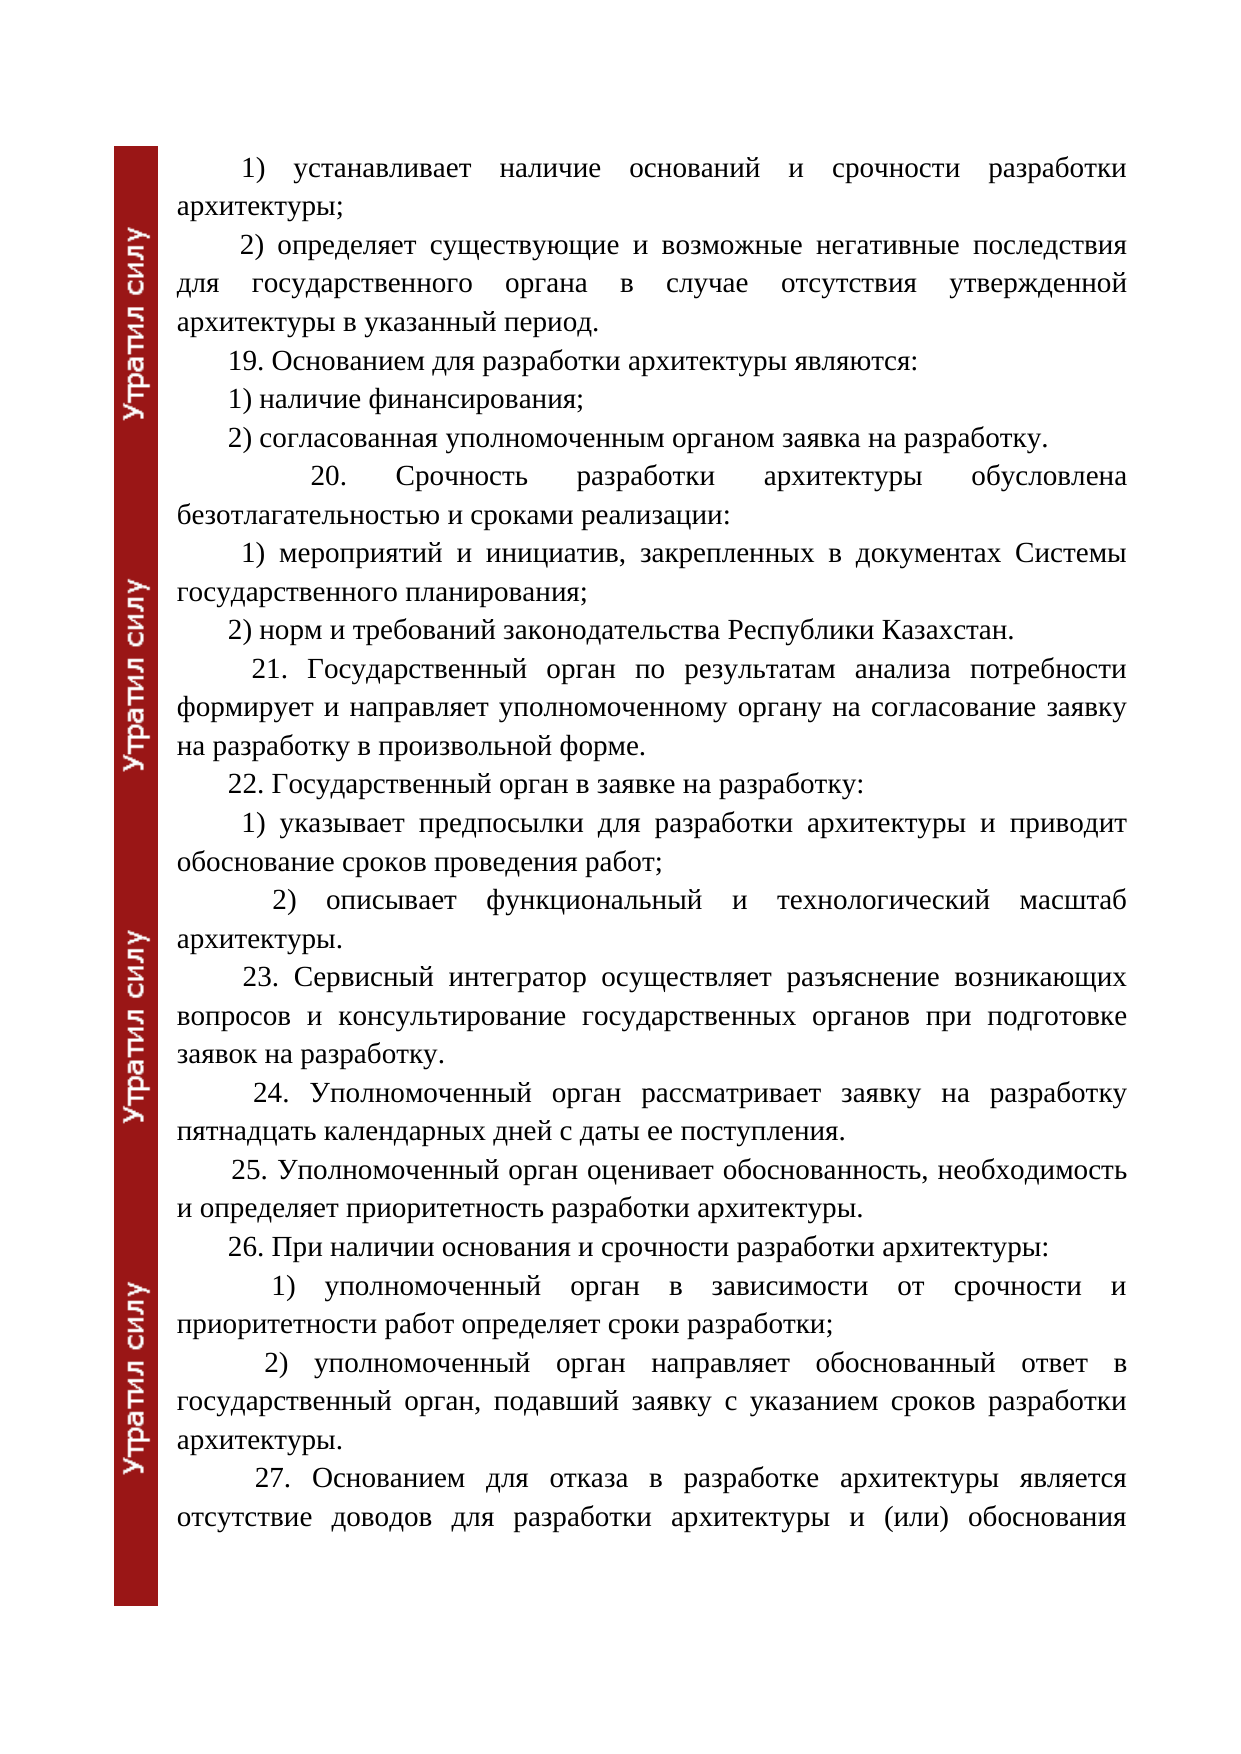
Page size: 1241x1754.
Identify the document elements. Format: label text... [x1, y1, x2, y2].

picture [114, 1147, 158, 1152]
picture [114, 1455, 158, 1460]
text 1) наличие финансирования; [112, 381, 1128, 415]
text 1) мероприятий и инициатив, закрепленных в документах Системы государственного планирования; [112, 535, 1128, 607]
picture [114, 453, 158, 458]
picture [114, 338, 158, 343]
text 1) указывает предпосылки для разработки архитектуры и приводит обоснование сроков проведения работ; [112, 805, 1128, 877]
picture [114, 1532, 158, 1606]
picture [114, 646, 158, 651]
picture [114, 877, 158, 882]
text 2) уполномоченный орган направляет обоснованный ответ в государственный орган, подавший заявку с указанием сроков разработки архитектуры. [112, 1345, 1128, 1455]
picture [114, 530, 158, 535]
picture [114, 1340, 158, 1345]
text 26. При наличии основания и срочности разработки архитектуры: [112, 1229, 1128, 1263]
text 2) норм и требований законодательства Республики Казахстан. [112, 612, 1128, 646]
text 1) уполномоченный орган в зависимости от срочности и приоритетности работ определяет сроки разработки; [112, 1268, 1128, 1340]
text 2) описывает функциональный и технологический масштаб архитектуры. [112, 882, 1128, 954]
picture [114, 762, 158, 767]
picture [114, 376, 158, 381]
text 22. Государственный орган в заявке на разработку: [112, 767, 1128, 800]
picture [114, 800, 158, 805]
picture [114, 415, 158, 420]
text 2) согласованная уполномоченным органом заявка на разработку. [112, 420, 1128, 453]
text 23. Сервисный интегратор осуществляет разъяснение возникающих вопросов и консультирование государственных органов при подготовке заявок на разработку. [112, 959, 1128, 1070]
picture [114, 1263, 158, 1268]
text 1) устанавливает наличие оснований и срочности разработки архитектуры; [112, 150, 1128, 222]
text 24. Уполномоченный орган рассматривает заявку на разработку пятнадцать календарных дней с даты ее поступления. [112, 1075, 1128, 1147]
picture [114, 1224, 158, 1229]
picture [114, 1070, 158, 1075]
picture [114, 607, 158, 612]
text 21. Государственный орган по результатам анализа потребности формирует и направляет уполномоченному органу на согласование заявку на разработку в произвольной форме. [112, 651, 1128, 762]
text 2) определяет существующие и возможные негативные последствия для государственного органа в случае отсутствия утвержденной архитектуры в указанный период. [112, 227, 1128, 338]
picture [114, 222, 158, 227]
text 20. Срочность разработки архитектуры обусловлена безотлагательностью и сроками реализации: [112, 458, 1128, 530]
picture [114, 954, 158, 959]
text 25. Уполномоченный орган оценивает обоснованность, необходимость и определяет приоритетность разработки архитектуры. [112, 1152, 1128, 1224]
text 19. Основанием для разработки архитектуры являются: [112, 343, 1128, 376]
picture [114, 146, 158, 150]
